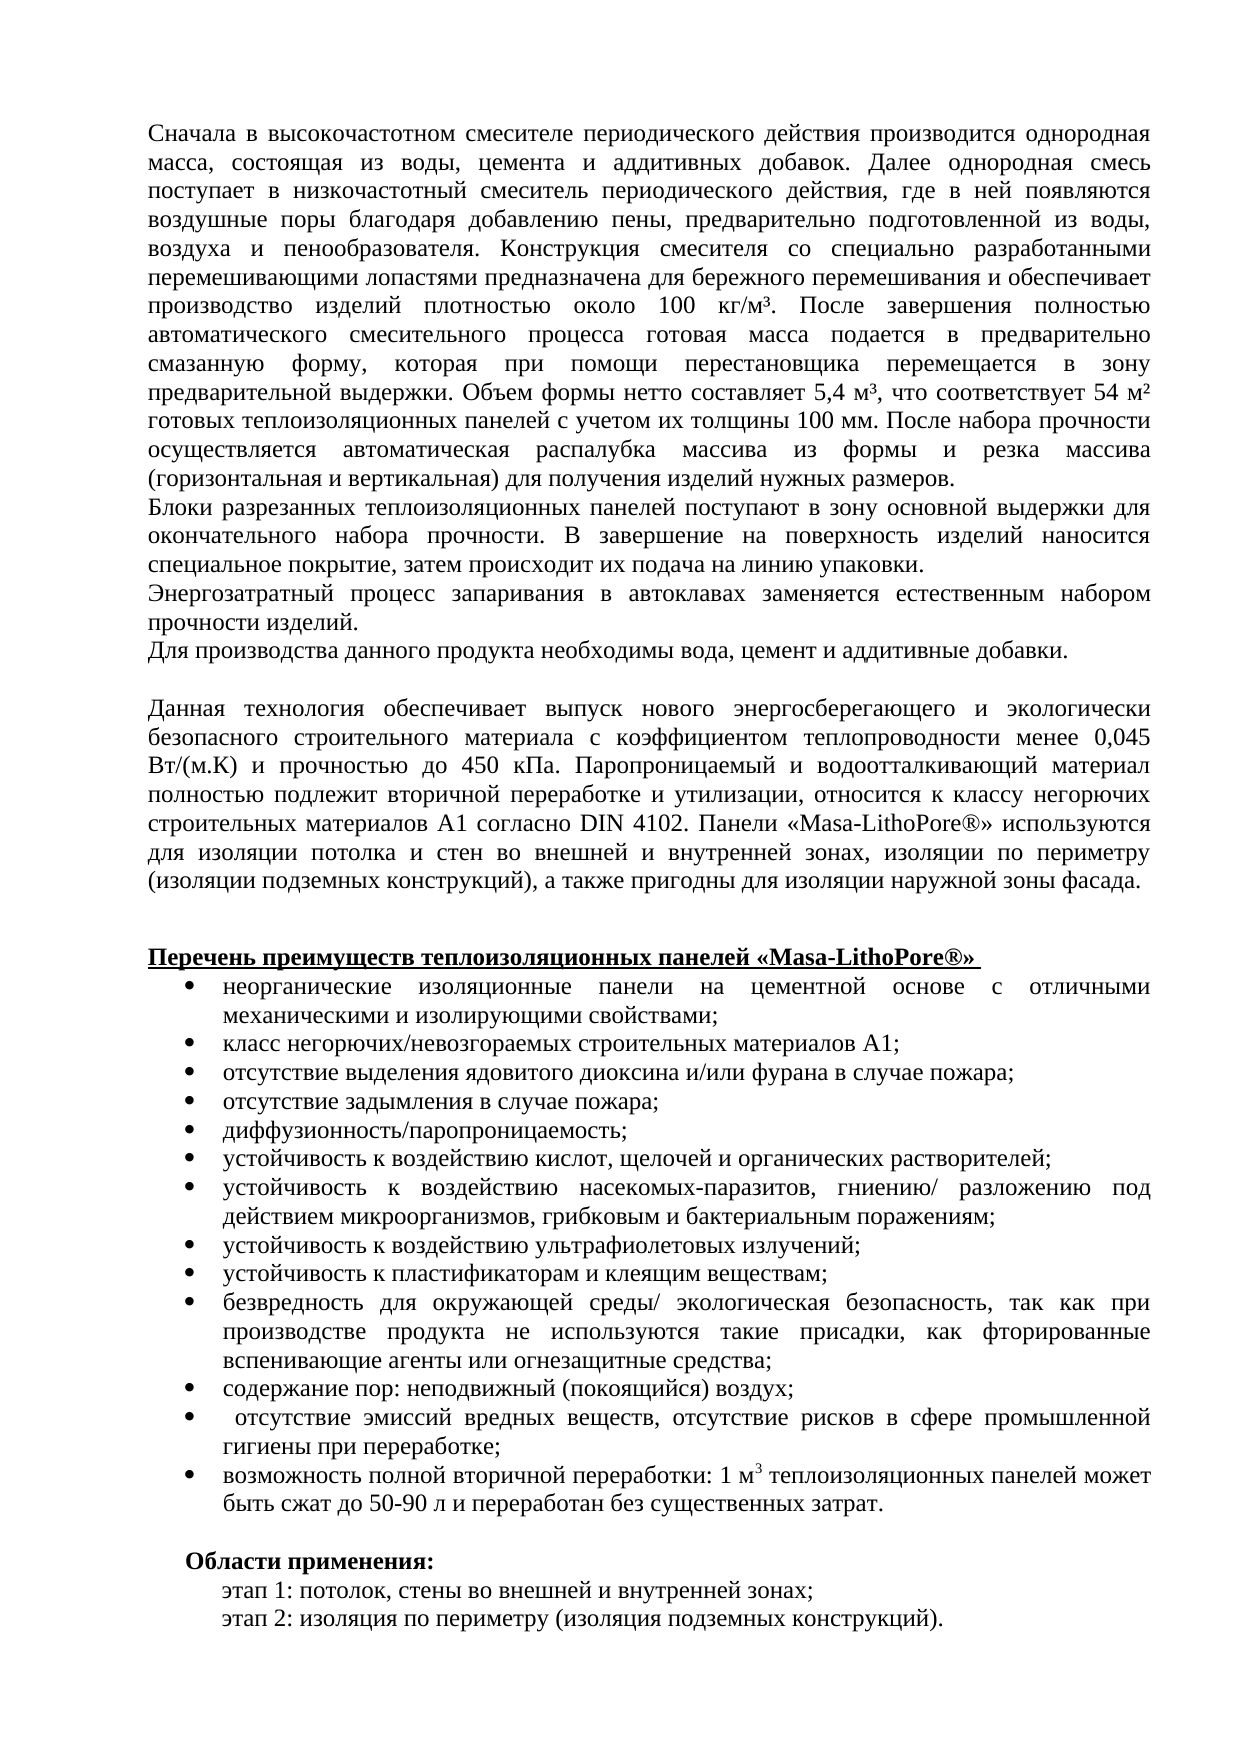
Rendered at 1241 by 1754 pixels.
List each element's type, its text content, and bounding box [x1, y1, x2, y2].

list безвредность для окружающей среды/ экологическая безопасность, так как при производстве продукта не используются такие присадки, как фторированные вспенивающие агенты или огнезащитные средства; [185, 1287, 1152, 1373]
list устойчивость к пластификаторам и клеящим веществам; [185, 1258, 1152, 1287]
list содержание пор: неподвижный (покоящийся) воздух; [185, 1373, 1152, 1402]
text Энергозатратный процесс запаривания в автоклавах заменяется естественным набором прочности изделий. [148, 578, 1152, 636]
list устойчивость к воздействию насекомых-паразитов, гниению/ разложению под действием микроорганизмов, грибковым и бактериальным поражениям; [185, 1172, 1152, 1230]
text Перечень преимуществ теплоизоляционных панелей «Masa-LithoPore®» [148, 942, 1152, 971]
list устойчивость к воздействию кислот, щелочей и органических растворителей; [185, 1143, 1152, 1172]
text Сначала в высокочастотном смесителе периодического действия производится однородная масса, состоящая из воды, цемента и аддитивных добавок. Далее однородная смесь поступает в низкочастотный смеситель периодического действия, где в ней появляются воздушные поры благодаря добавлению пены, предварительно подготовленной из воды, воздуха и пенообразователя. Конструкция смесителя со специально разработанными перемешивающими лопастями предназначена для бережного перемешивания и обеспечивает производство изделий плотностью около 100 кг/м³. После завершения полностью автоматического смесительного процесса готовая масса подается в предварительно смазанную форму, которая при помощи перестановщика перемещается в зону предварительной выдержки. Объем формы нетто составляет 5,4 м³, что соответствует 54 м² готовых теплоизоляционных панелей с учетом их толщины 100 мм. После набора прочности осуществляется автоматическая распалубка массива из формы и резка массива (горизонтальная и вертикальная) для получения изделий нужных размеров. [148, 118, 1152, 492]
list отсутствие эмиссий вредных веществ, отсутствие рисков в сфере промышленной гигиены при переработке; [185, 1402, 1152, 1460]
text Блоки разрезанных теплоизоляционных панелей поступают в зону основной выдержки для окончательного набора прочности. В завершение на поверхность изделий наносится специальное покрытие, затем происходит их подача на линию упаковки. [148, 492, 1152, 578]
list возможность полной вторичной переработки: 1 м3 теплоизоляционных панелей может быть сжат до 50-90 л и переработан без существенных затрат. [185, 1460, 1152, 1517]
list устойчивость к воздействию ультрафиолетовых излучений; [185, 1230, 1152, 1258]
list класс негорючих/невозгораемых строительных материалов A1; [185, 1028, 1152, 1057]
text Данная технология обеспечивает выпуск нового энергосберегающего и экологически безопасного строительного материала с коэффициентом теплопроводности менее 0,045 Вт/(м.К) и прочностью до 450 кПа. Паропроницаемый и водоотталкивающий материал полностью подлежит вторичной переработке и утилизации, относится к классу негорючих строительных материалов A1 согласно DIN 4102. Панели «Masa-LithoPore®» используются для изоляции потолка и стен во внешней и внутренней зонах, изоляции по периметру (изоляции подземных конструкций), а также пригодны для изоляции наружной зоны фасада. [148, 693, 1152, 894]
list неорганические изоляционные панели на цементной основе с отличными механическими и изолирующими свойствами; [185, 971, 1152, 1028]
list диффузионность/паропроницаемость; [185, 1115, 1152, 1143]
text Области применения: [148, 1546, 1152, 1575]
list отсутствие задымления в случае пожара; [185, 1086, 1152, 1115]
text Для производства данного продукта необходимы вода, цемент и аддитивные добавки. [148, 636, 1152, 664]
text этап 2: изоляция по периметру (изоляция подземных конструкций). [148, 1603, 1152, 1632]
text этап 1: потолок, стены во внешней и внутренней зонах; [148, 1575, 1152, 1603]
list отсутствие выделения ядовитого диоксина и/или фурана в случае пожара; [185, 1057, 1152, 1086]
